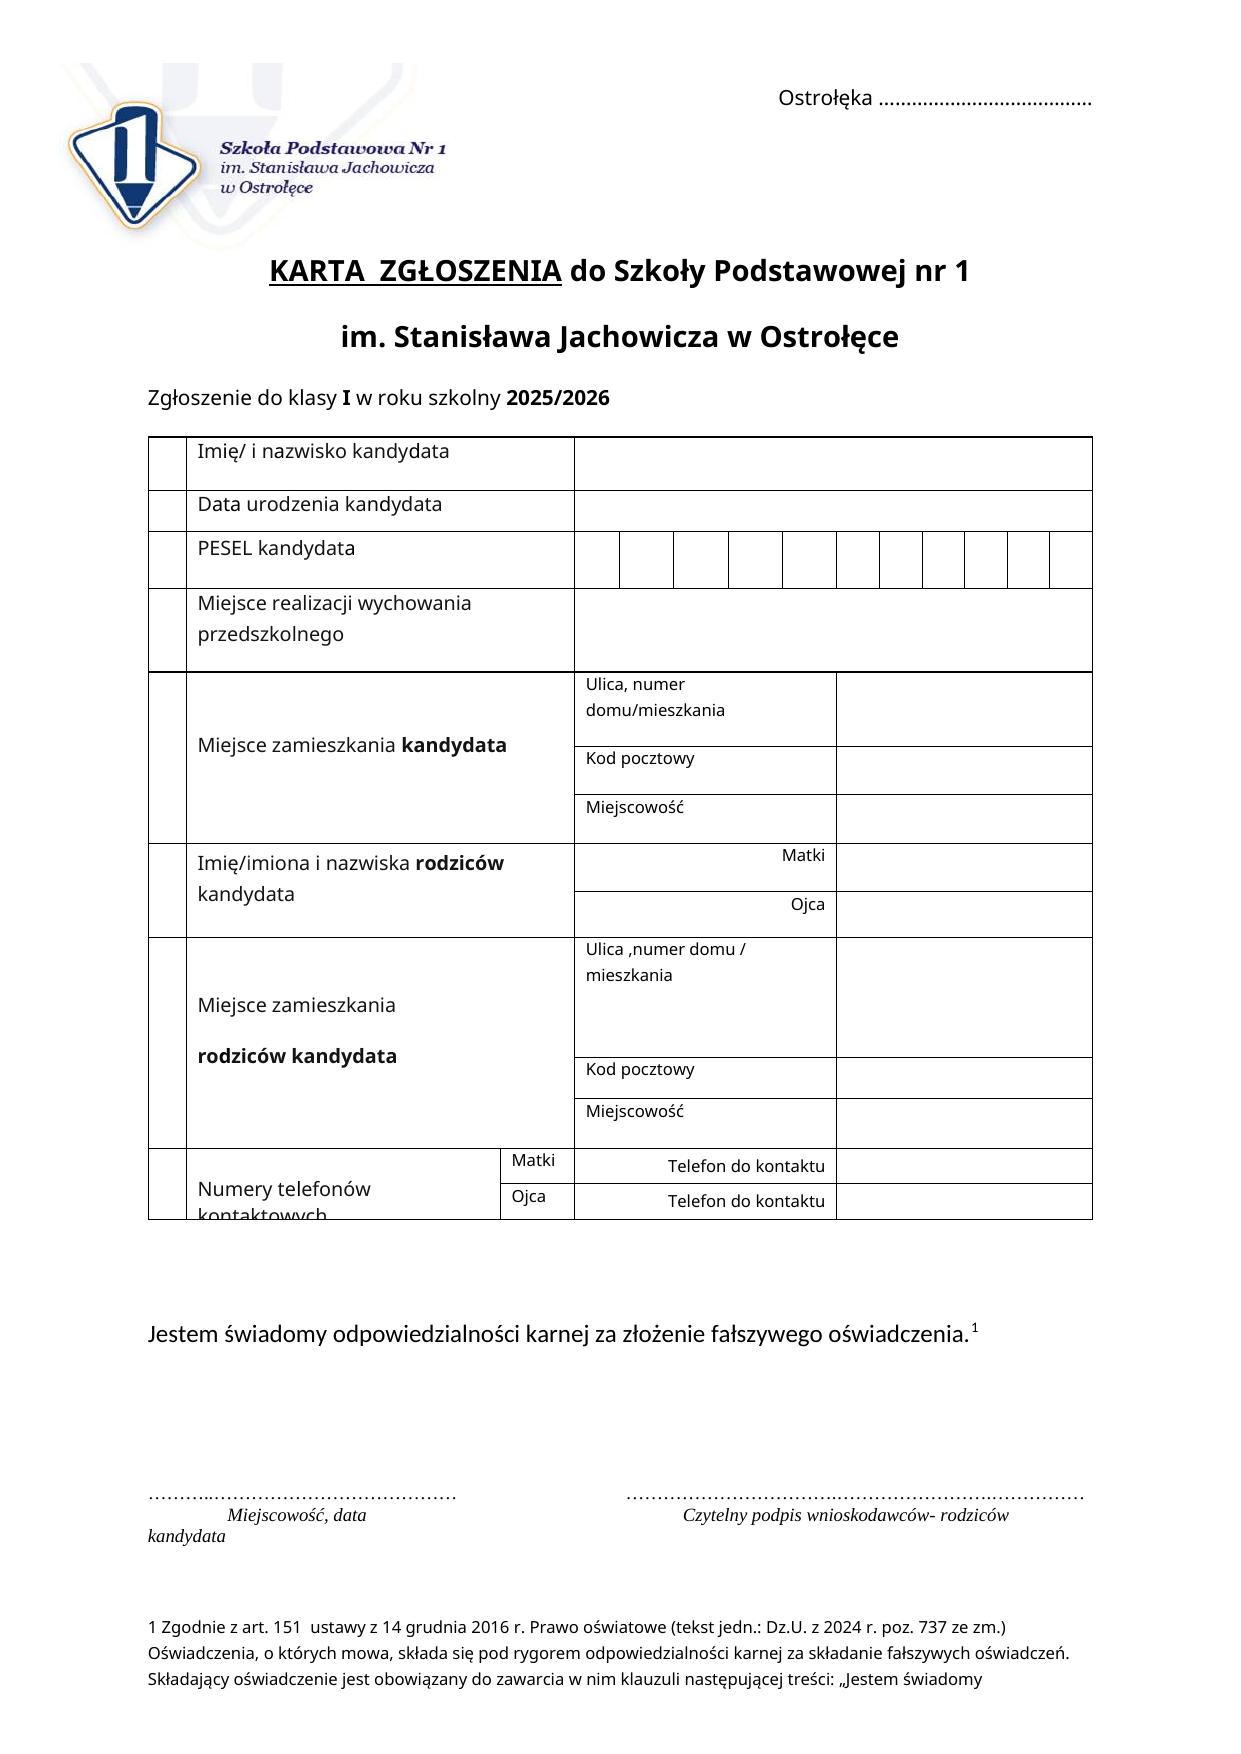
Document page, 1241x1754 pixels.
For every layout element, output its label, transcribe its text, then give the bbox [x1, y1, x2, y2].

table_cell [149, 1149, 186, 1218]
table_cell Numery telefonów kontaktowych [187, 1149, 500, 1218]
table_cell [729, 532, 782, 588]
table_cell Ulica, numer domu/mieszkania [575, 673, 836, 746]
table_cell [1008, 532, 1049, 588]
table_cell [149, 673, 186, 843]
table_cell Imię/imiona i nazwiska rodziców kandydata [187, 844, 574, 937]
table_cell Miejscowość [575, 1099, 836, 1148]
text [148, 1615, 1093, 1690]
table_cell [149, 938, 186, 1148]
text ………..………………………………… …………………………….…………………….…………… [148, 1482, 1093, 1504]
table_cell Ojca [501, 1184, 574, 1218]
table_cell Miejscowość [575, 795, 836, 843]
table_cell [1050, 532, 1092, 588]
table_cell Telefon do kontaktu [575, 1149, 836, 1183]
table_cell [837, 795, 1092, 843]
table_cell Telefon do kontaktu [575, 1184, 836, 1218]
table_header [575, 438, 1092, 489]
table_cell [149, 844, 186, 937]
table_cell [149, 532, 186, 588]
table_cell [149, 491, 186, 531]
table_cell Matki [501, 1149, 574, 1183]
text im. Stanisława Jachowicza w Ostrołęce [148, 316, 1093, 356]
table_header Imię/ i nazwisko kandydata [187, 438, 574, 489]
text Ostrołęka ………………………………… [148, 83, 1093, 111]
table_cell [620, 532, 673, 588]
table_cell Matki [575, 844, 836, 891]
table_cell [837, 673, 1092, 746]
table_header [149, 438, 186, 489]
table_cell [837, 892, 1092, 937]
text Miejscowość, data Czytelny podpis wnioskodawców- rodziców kandydata [148, 1504, 1093, 1547]
table_cell [149, 589, 186, 671]
table_cell Kod pocztowy [575, 1058, 836, 1098]
table_cell [783, 532, 836, 588]
table_cell Data urodzenia kandydata [187, 491, 574, 531]
table_cell Ulica ,numer domu / mieszkania [575, 938, 836, 1057]
table_cell [880, 532, 922, 588]
text Jestem świadomy odpowiedzialności karnej za złożenie fałszywego oświadczenia.1 [148, 1318, 1034, 1349]
table_cell [837, 1058, 1092, 1098]
table_cell [837, 532, 879, 588]
table_cell PESEL kandydata [187, 532, 574, 588]
text Zgłoszenie do klasy I w roku szkolny 2025/2026 [148, 383, 1093, 411]
table_cell [674, 532, 728, 588]
table_cell [923, 532, 964, 588]
table_cell [837, 1184, 1092, 1218]
table_cell [575, 491, 1092, 531]
table_cell [837, 938, 1092, 1057]
text KARTA ZGŁOSZENIA do Szkoły Podstawowej nr 1 [148, 250, 1093, 290]
table_cell [837, 1149, 1092, 1183]
table_cell Miejsce realizacji wychowania przedszkolnego [187, 589, 574, 671]
table_cell Miejsce zamieszkania rodziców kandydata [187, 938, 574, 1148]
table_cell [837, 747, 1092, 794]
table_cell Miejsce zamieszkania kandydata [187, 673, 574, 843]
table_cell [837, 844, 1092, 891]
table_cell Ojca [575, 892, 836, 937]
picture [44, 63, 475, 263]
table_cell [575, 589, 1092, 671]
table_cell [965, 532, 1007, 588]
table_cell [575, 532, 619, 588]
table_cell [837, 1099, 1092, 1148]
table_cell Kod pocztowy [575, 747, 836, 794]
